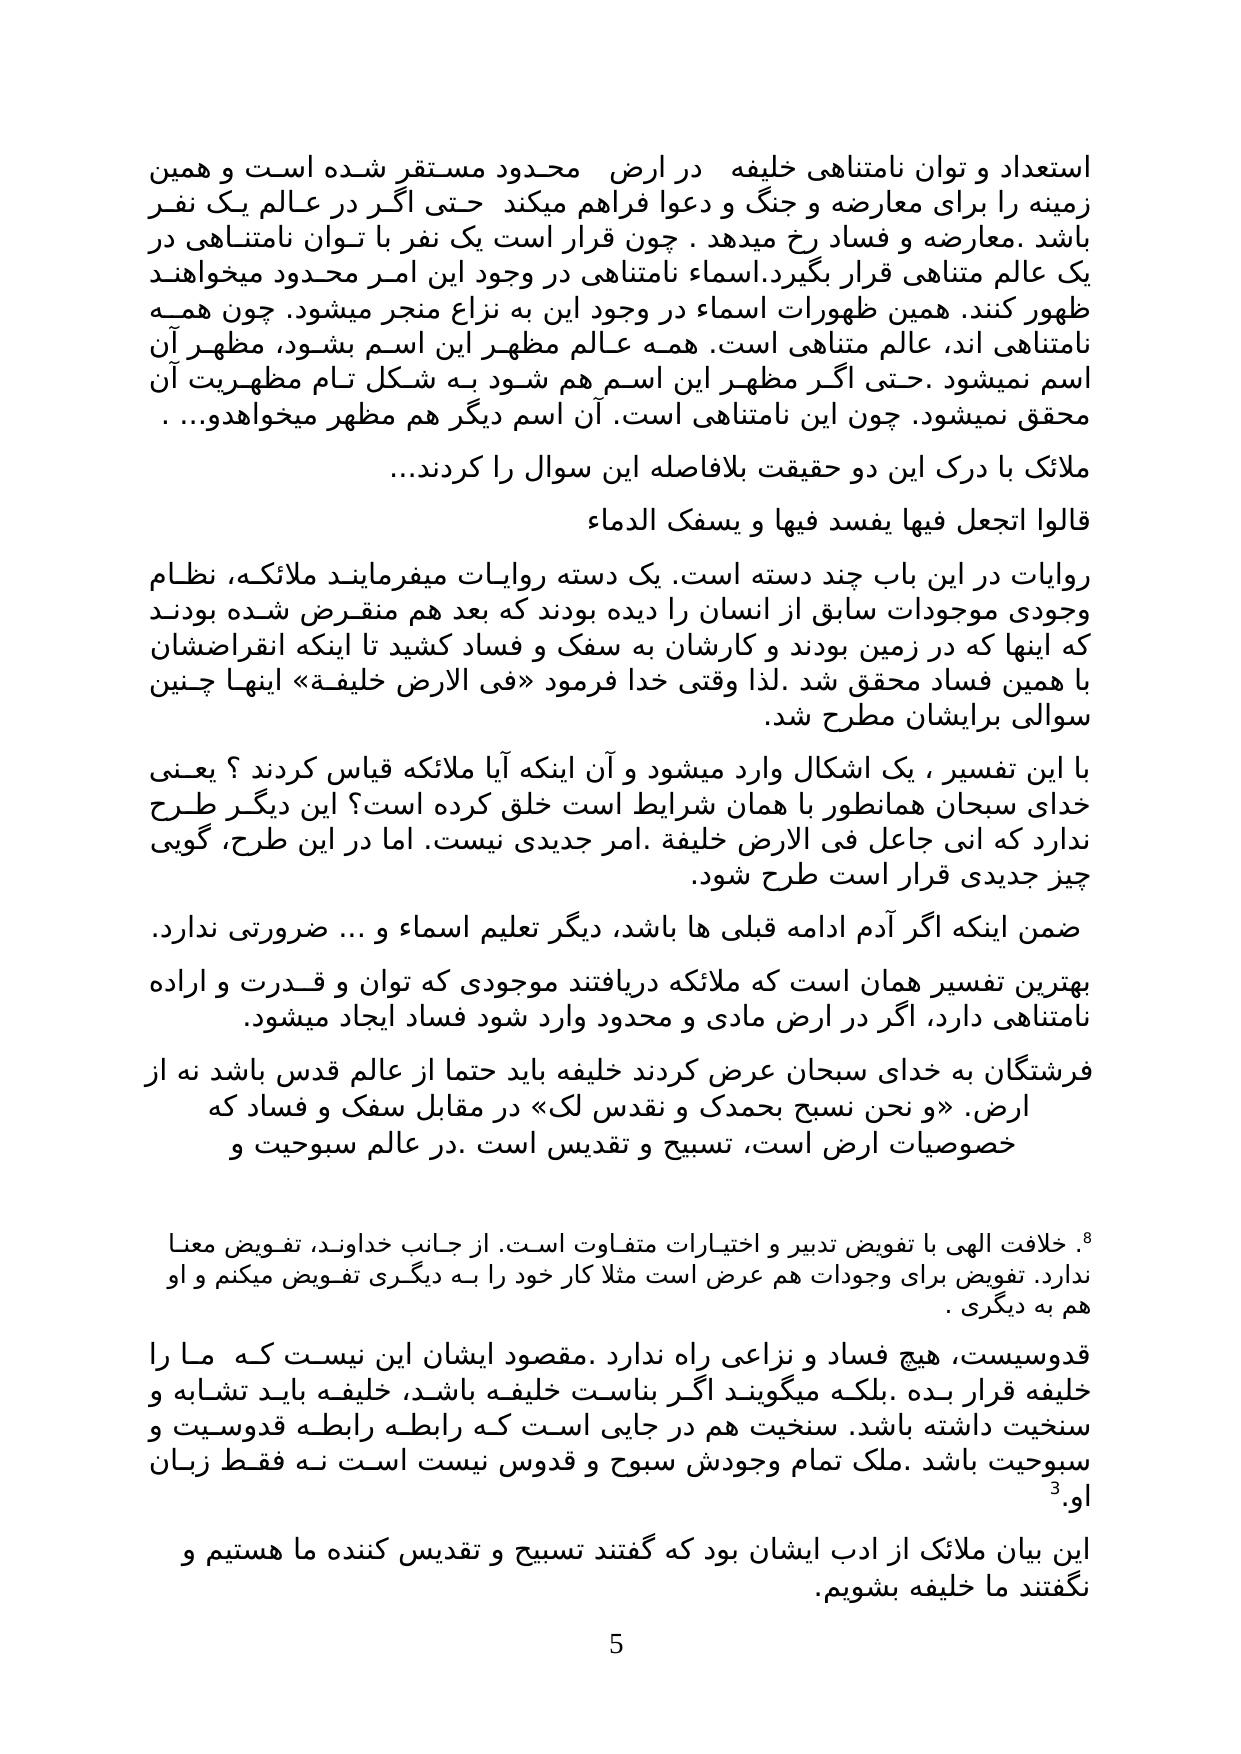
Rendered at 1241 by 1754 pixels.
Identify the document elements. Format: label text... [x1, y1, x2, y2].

text روایات در این باب چند دسته است. یک دسته روایات میفرمایند ملائکه، نظام وجودی موجودات سابق از انسان را دیده بودند که بعد هم منقرض شده بودند که اینها که در زمین بودند و کارشان به سفک و فساد کشید تا اینکه انقراضشان با همین فساد محقق شد .لذا وقتی خدا فرمود «فی الارض خلیفة» اینها چنین سوالی برایشان مطرح شد. [149, 557, 1092, 732]
text بهترین تفسیر همان است که ملائکه دریافتند موجودی که توان و قدرت و اراده نامتناهی دارد، اگر در ارض مادی و محدود وارد شود فساد ایجاد میشود. [149, 964, 1092, 1033]
text فرشتگان به خدای سبحان عرض کردند خلیفه باید حتما از عالم قدس باشد نه از ارض. «و نحن نسبح بحمدک و نقدس لک» در مقابل سفک و فساد که خصوصیات ارض است، تسبیح و تقدیس است .در عالم سبوحیت و [144, 1053, 1096, 1160]
text ضمن اینکه اگر آدم ادامه قبلی ها باشد، دیگر تعلیم اسماء و ... ضرورتی ندارد. [144, 911, 1092, 945]
text ملائک با درک این دو حقیقت بلافاصله این سوال را کردند... [144, 450, 1092, 484]
text قدوسیست، هیچ فساد و نزاعی راه ندارد .مقصود ایشان این نیست که ما را خلیفه قرار بده .بلکه میگویند اگر بناست خلیفه باشد، خلیفه باید تشابه و سنخیت داشته باشد. سنخیت هم در جایی است که رابطه رابطه قدوسیت و سبوحیت باشد .ملک تمام وجودش سبوح و قدوس نیست است نه فقط زبان او.3 [149, 1338, 1092, 1513]
text این بیان ملائک از ادب ایشان بود که گفتند تسبیح و تقدیس کننده ما هستیم و نگفتند ما خلیفه بشویم. [144, 1532, 1092, 1603]
text با این تفسیر ، یک اشکال وارد میشود و آن اینکه آیا ملائکه قیاس کردند ؟ یعنی خدای سبحان همانطور با همان شرایط است خلق کرده است؟ این دیگر طرح ندارد که انی جاعل فی الارض خلیفة .امر جدیدی نیست. اما در این طرح، گویی چیز جدیدی قرار است طرح شود. [149, 752, 1092, 892]
text 8. خلافت الهی با تفویض تدبیر و اختیارات متفاوت است. از جانب خداوند، تفویض معنا ندارد. تفویض برای وجودات هم عرض است مثلا کار خود را به دیگری تفویض میکنم و او هم به دیگری . [167, 1229, 1092, 1319]
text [149, 150, 1092, 431]
text قالوا اتجعل فیها یفسد فیها و یسفک الدماء [144, 504, 1092, 538]
